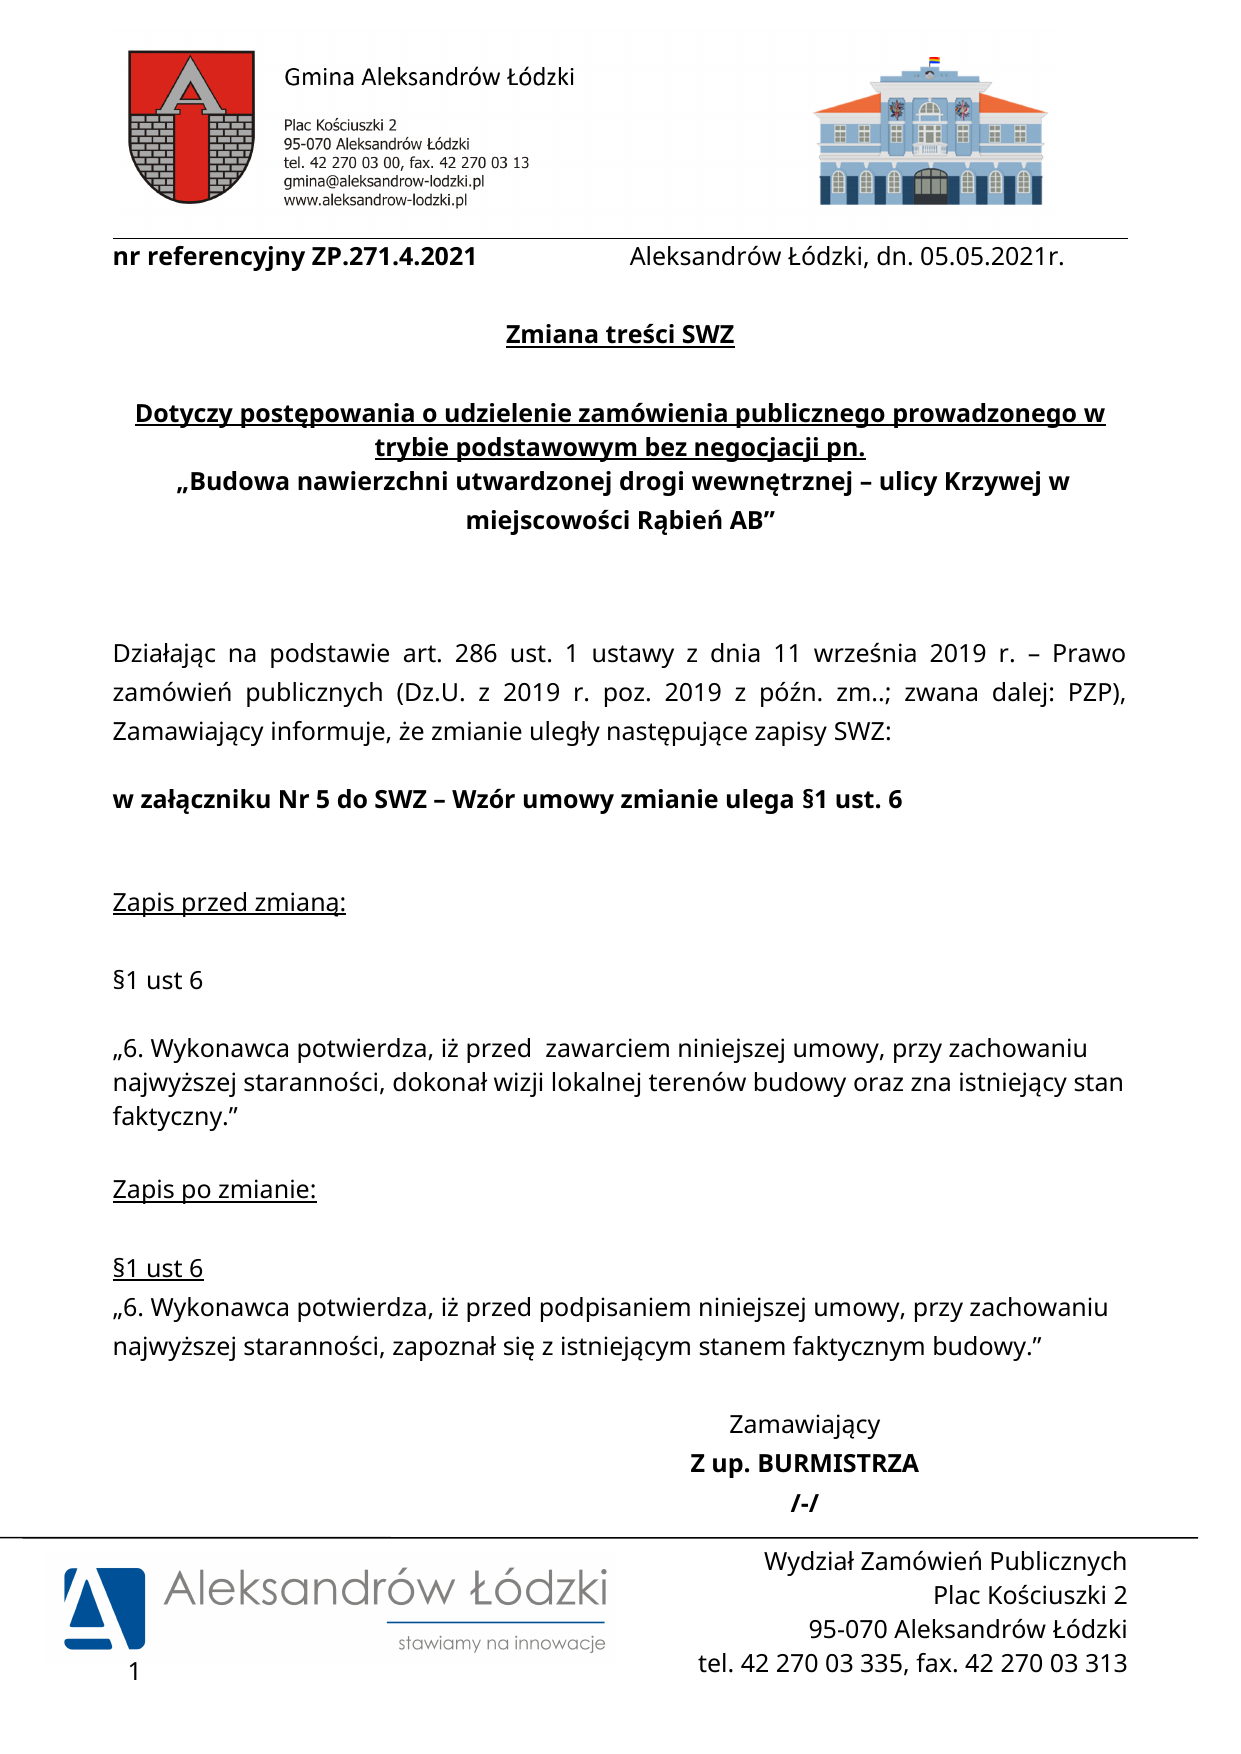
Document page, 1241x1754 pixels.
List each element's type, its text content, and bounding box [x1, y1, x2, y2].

text w załączniku Nr 5 do SWZ – Wzór umowy zmianie ulega §1 ust. 6 [112, 782, 1128, 816]
text Dotyczy postępowania o udzielenie zamówienia publicznego prowadzonego w trybie podstawowym bez negocjacji pn. [112, 396, 1128, 464]
text Zamawiający [408, 1407, 1128, 1441]
picture [112, 29, 1057, 236]
picture [44, 1553, 615, 1664]
text §1 ust 6 [112, 1250, 1128, 1284]
text §1 ust 6 [112, 962, 1128, 997]
text „6. Wykonawca potwierdza, iż przed podpisaniem niniejszej umowy, przy zachowaniu najwyższej staranności, zapoznał się z istniejącym stanem faktycznym budowy.” [112, 1289, 1128, 1363]
text Z up. BURMISTRZA [408, 1446, 1128, 1480]
text Zmiana treści SWZ [112, 317, 1128, 351]
text nr referencyjny ZP.271.4.2021 Aleksandrów Łódzki, dn. 05.05.2021r. [112, 239, 1128, 273]
text Zapis po zmianie: [112, 1172, 1128, 1206]
text /-/ [408, 1485, 1128, 1519]
text Zapis przed zmianą: [112, 884, 1128, 918]
text Działając na podstawie art. 286 ust. 1 ustawy z dnia 11 września 2019 r. – Prawo zamówień publicznych (Dz.U. z 2019 r. poz. 2019 z późn. zm..; zwana dalej: PZP), Zamawiający informuje, że zmianie uległy następujące zapisy SWZ: [112, 635, 1128, 748]
text „Budowa nawierzchni utwardzonej drogi wewnętrznej – ulicy Krzywej w miejscowości Rąbień AB” [112, 464, 1128, 537]
text „6. Wykonawca potwierdza, iż przed zawarciem niniejszej umowy, przy zachowaniu najwyższej staranności, dokonał wizji lokalnej terenów budowy oraz zna istniejący stan faktyczny.” [112, 1031, 1128, 1133]
